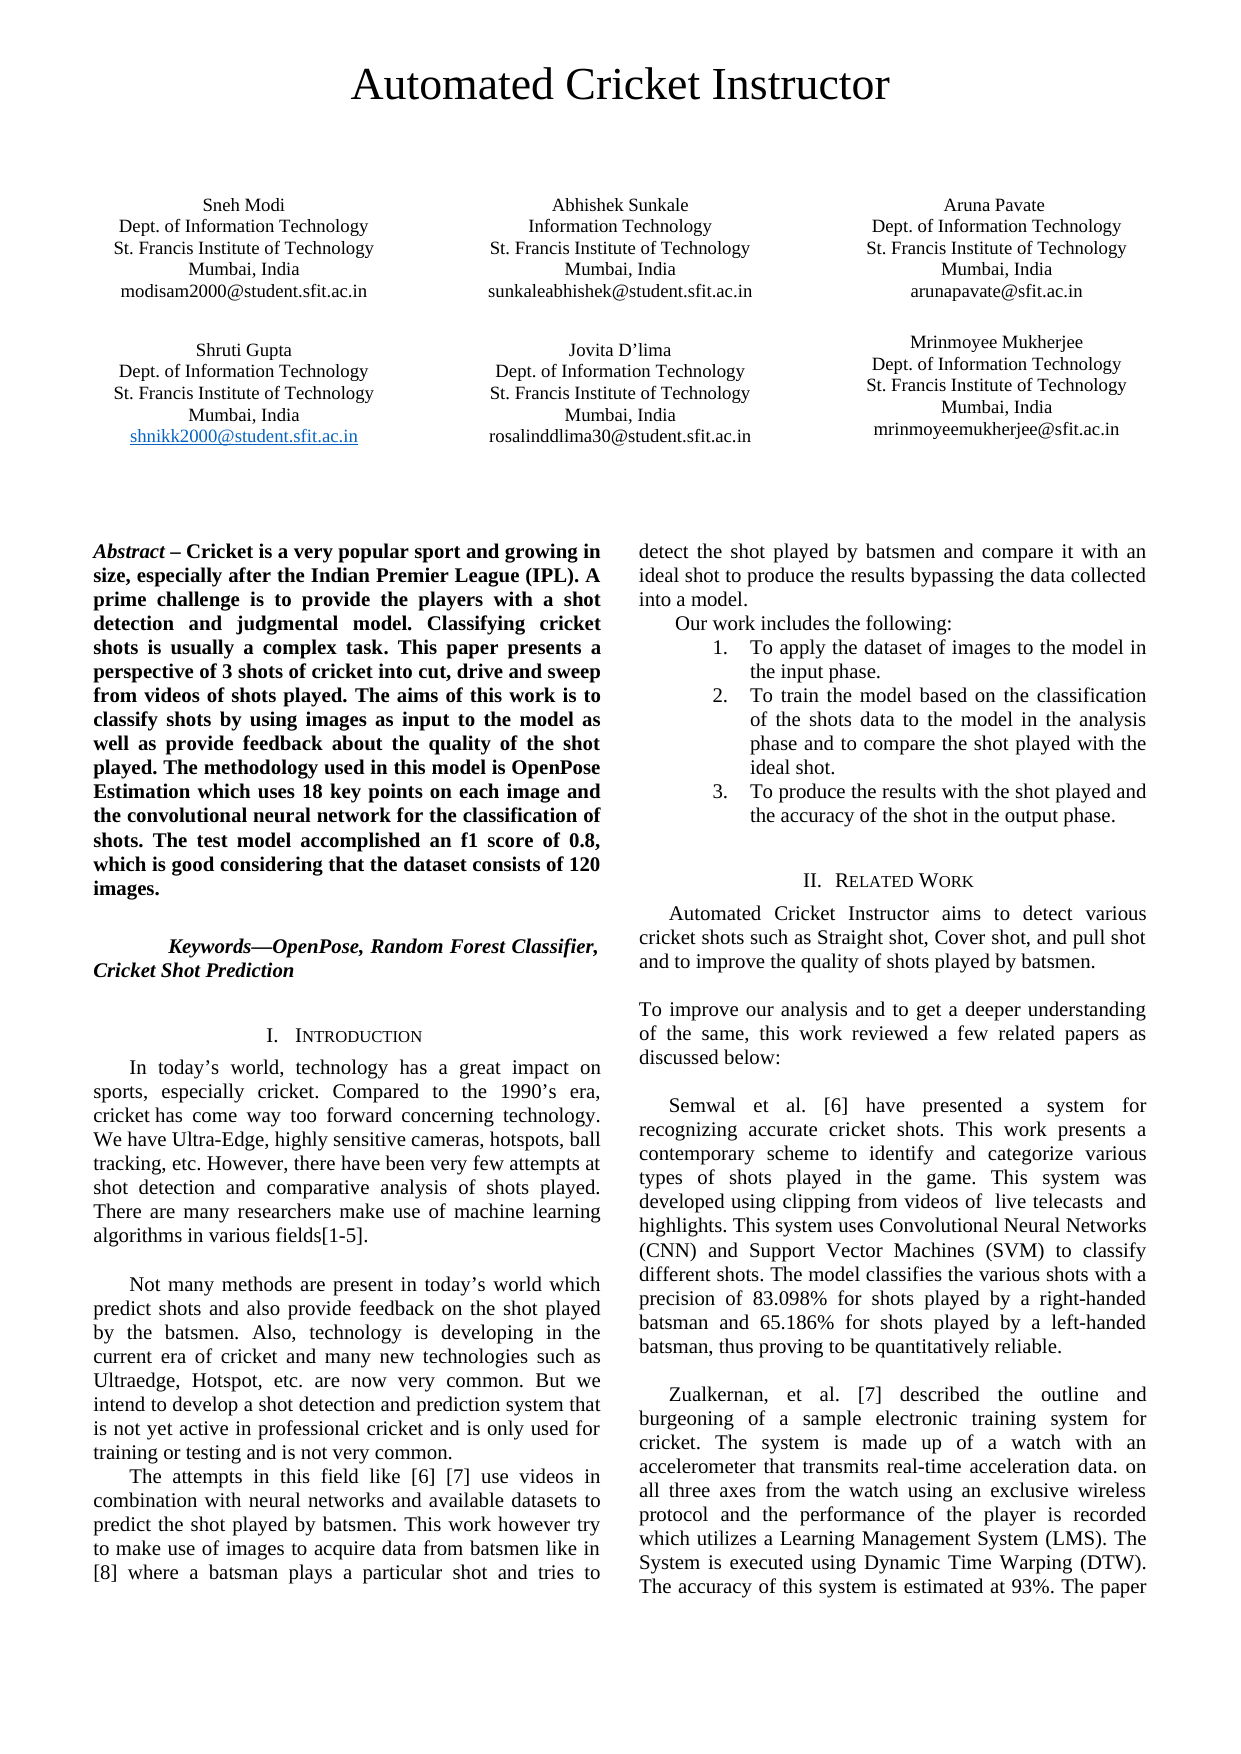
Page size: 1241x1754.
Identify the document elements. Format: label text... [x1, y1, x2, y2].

subtitle Introduction [93, 1023, 601, 1047]
text Jovita D’lima Dept. of Information Technology St. Francis Institute of Technology Mumbai, India rosalinddlima30@student.sfit.ac.in [469, 339, 771, 447]
text Not many methods are present in today’s world which predict shots and also provide feedback on the shot played by the batsmen. Also, technology is developing in the current era of cricket and many new technologies such as Ultraedge, Hotspot, etc. are now very common. But we intend to develop a shot detection and prediction system that is not yet active in professional cricket and is only used for training or testing and is not very common. [93, 1272, 601, 1464]
subtitle Related Work [639, 868, 1147, 892]
list To train the model based on the classification of the shots data to the model in the analysis phase and to compare the shot played with the ideal shot. [712, 683, 1147, 779]
text Mrinmoyee Mukherjee Dept. of Information Technology St. Francis Institute of Technology Mumbai, India mrinmoyeemukherjee@sfit.ac.in [846, 331, 1147, 439]
list To produce the results with the shot played and the accuracy of the shot in the output phase. [712, 779, 1147, 827]
text Automated Cricket Instructor aims to detect various cricket shots such as Straight shot, Cover shot, and pull shot and to improve the quality of shots played by batsmen. [639, 901, 1147, 973]
text To improve our analysis and to get a deeper understanding of the same, this work reviewed a few related papers as discussed below: [639, 997, 1147, 1069]
text Keywords—OpenPose, Random Forest Classifier, Cricket Shot Prediction [93, 934, 601, 982]
text Aruna Pavate Dept. of Information Technology St. Francis Institute of Technology Mumbai, India arunapavate@sfit.ac.in [846, 193, 1147, 301]
text Semwal et al. [6] have presented a system for recognizing accurate cricket shots. This work presents a contemporary scheme to identify and categorize various types of shots played in the game. This system was developed using clipping from videos of live telecasts and highlights. This system uses Convolutional Neural Networks (CNN) and Support Vector Machines (SVM) to classify different shots. The model classifies the various shots with a precision of 83.098% for shots played by a right-handed batsman and 65.186% for shots played by a left-handed batsman, thus proving to be quantitatively reliable. [639, 1093, 1147, 1358]
text In today’s world, technology has a great impact on sports, especially cricket. Compared to the 1990’s era, cricket has come way too forward concerning technology. We have Ultra-Edge, highly sensitive cameras, hotspots, ball tracking, etc. However, there have been very few attempts at shot detection and comparative analysis of shots played. There are many researchers make use of machine learning algorithms in various fields[1-5]. [93, 1055, 601, 1247]
text Abstract – Cricket is a very popular sport and growing in size, especially after the Indian Premier League (IPL). A prime challenge is to provide the players with a shot detection and judgmental model. Classifying cricket shots is usually a complex task. This paper presents a perspective of 3 shots of cricket into cut, drive and sweep from videos of shots played. The aims of this work is to classify shots by using images as input to the model as well as provide feedback about the quality of the shot played. The methodology used in this model is OpenPose Estimation which uses 18 key points on each image and the convolutional neural network for the classification of shots. The test model accomplished an f1 score of 0.8, which is good considering that the dataset consists of 120 images. [93, 539, 601, 900]
text Sneh Modi Dept. of Information Technology St. Francis Institute of Technology Mumbai, India modisam2000@student.sfit.ac.in [93, 193, 394, 301]
text Automated Cricket Instructor [93, 56, 1147, 109]
text Our work includes the following: [639, 611, 1147, 635]
text Shruti Gupta Dept. of Information Technology St. Francis Institute of Technology Mumbai, India shnikk2000@student.sfit.ac.in Abhishek Sunkale Information Technology St. Francis Institute of Technology Mumbai, India sunkaleabhishek@student.sfit.ac.in [93, 339, 394, 447]
list To apply the dataset of images to the model in the input phase. [712, 635, 1147, 683]
text The attempts in this field like [6] [7] use videos in combination with neural networks and available datasets to predict the shot played by batsmen. This work however try to make use of images to acquire data from batsmen like in [8] where a batsman plays a particular shot and tries to detect the shot played by batsmen and compare it with an ideal shot to produce the results bypassing the data collected into a model. [639, 539, 1147, 611]
text The attempts in this field like [6] [7] use videos in combination with neural networks and available datasets to predict the shot played by batsmen. This work however try to make use of images to acquire data from batsmen like in [8] where a batsman plays a particular shot and tries to detect the shot played by batsmen and compare it with an ideal shot to produce the results bypassing the data collected into a model. [93, 1464, 601, 1584]
